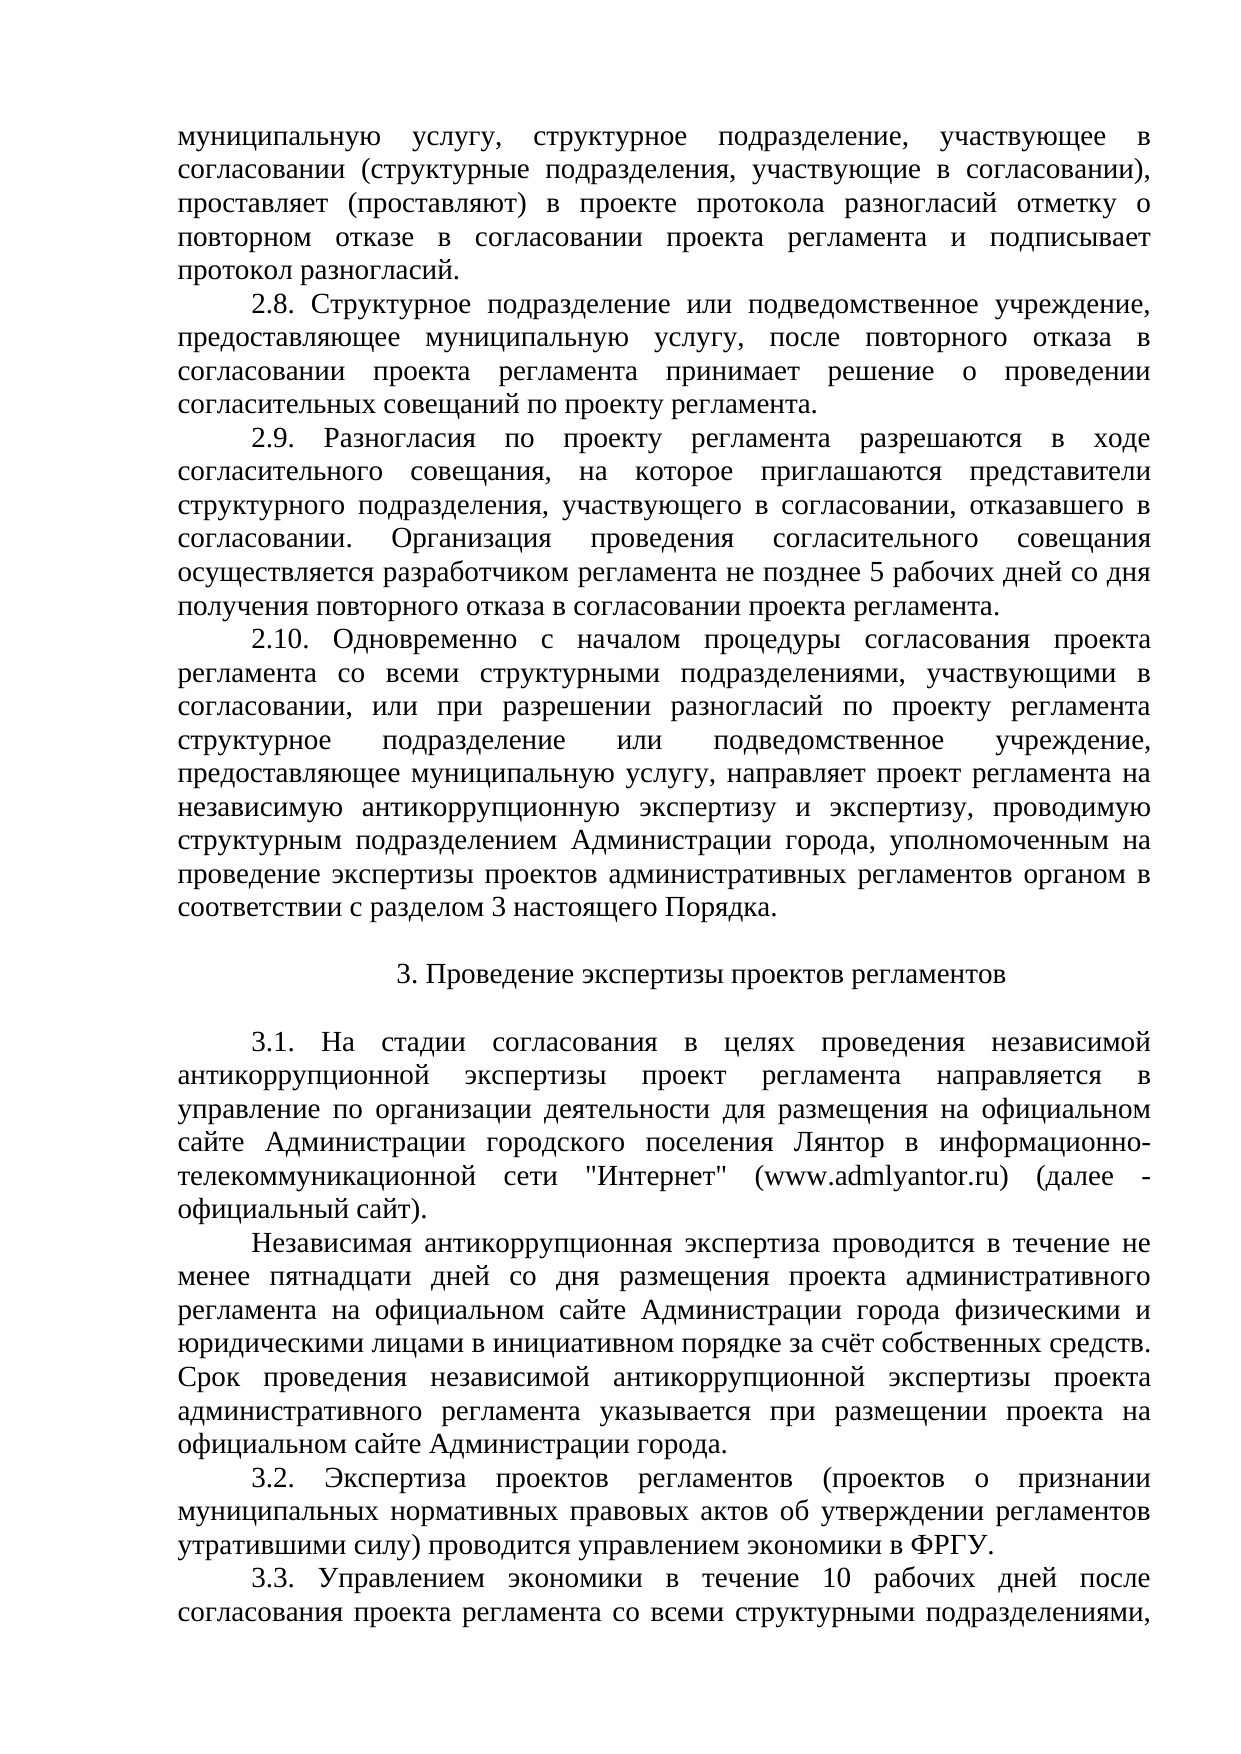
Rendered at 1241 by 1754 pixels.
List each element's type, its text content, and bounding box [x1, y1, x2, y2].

text 2.8. Структурное подразделение или подведомственное учреждение, предоставляющее муниципальную услугу, после повторного отказа в согласовании проекта регламента принимает решение о проведении согласительных совещаний по проекту регламента. [177, 286, 1152, 420]
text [177, 1560, 1152, 1627]
text 3. Проведение экспертизы проектов регламентов [177, 957, 1152, 990]
text Независимая антикоррупционная экспертиза проводится в течение не менее пятнадцати дней со дня размещения проекта административного регламента на официальном сайте Администрации города физическими и юридическими лицами в инициативном порядке за счёт собственных средств. Срок проведения независимой антикоррупционной экспертизы проекта административного регламента указывается при размещении проекта на официальном сайте Администрации города. [177, 1225, 1152, 1460]
text 3.2. Экспертиза проектов регламентов (проектов о признании муниципальных нормативных правовых актов об утверждении регламентов утратившими силу) проводится управлением экономики в ФРГУ. [177, 1460, 1152, 1560]
text 2.9. Разногласия по проекту регламента разрешаются в ходе согласительного совещания, на которое приглашаются представители структурного подразделения, участвующего в согласовании, отказавшего в согласовании. Организация проведения согласительного совещания осуществляется разработчиком регламента не позднее 5 рабочих дней со дня получения повторного отказа в согласовании проекта регламента. [177, 420, 1152, 621]
text 3.1. На стадии согласования в целях проведения независимой антикоррупционной экспертизы проект регламента направляется в управление по организации деятельности для размещения на официальном сайте Администрации городского поселения Лянтор в информационно-телекоммуникационной сети "Интернет" (www.admlyantor.ru) (далее - официальный сайт). [177, 1024, 1152, 1225]
text 2.10. Одновременно с началом процедуры согласования проекта регламента со всеми структурными подразделениями, участвующими в согласовании, или при разрешении разногласий по проекту регламента структурное подразделение или подведомственное учреждение, предоставляющее муниципальную услугу, направляет проект регламента на независимую антикоррупционную экспертизу и экспертизу, проводимую структурным подразделением Администрации города, уполномоченным на проведение экспертизы проектов административных регламентов органом в соответствии с разделом 3 настоящего Порядка. [177, 621, 1152, 923]
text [177, 118, 1152, 286]
